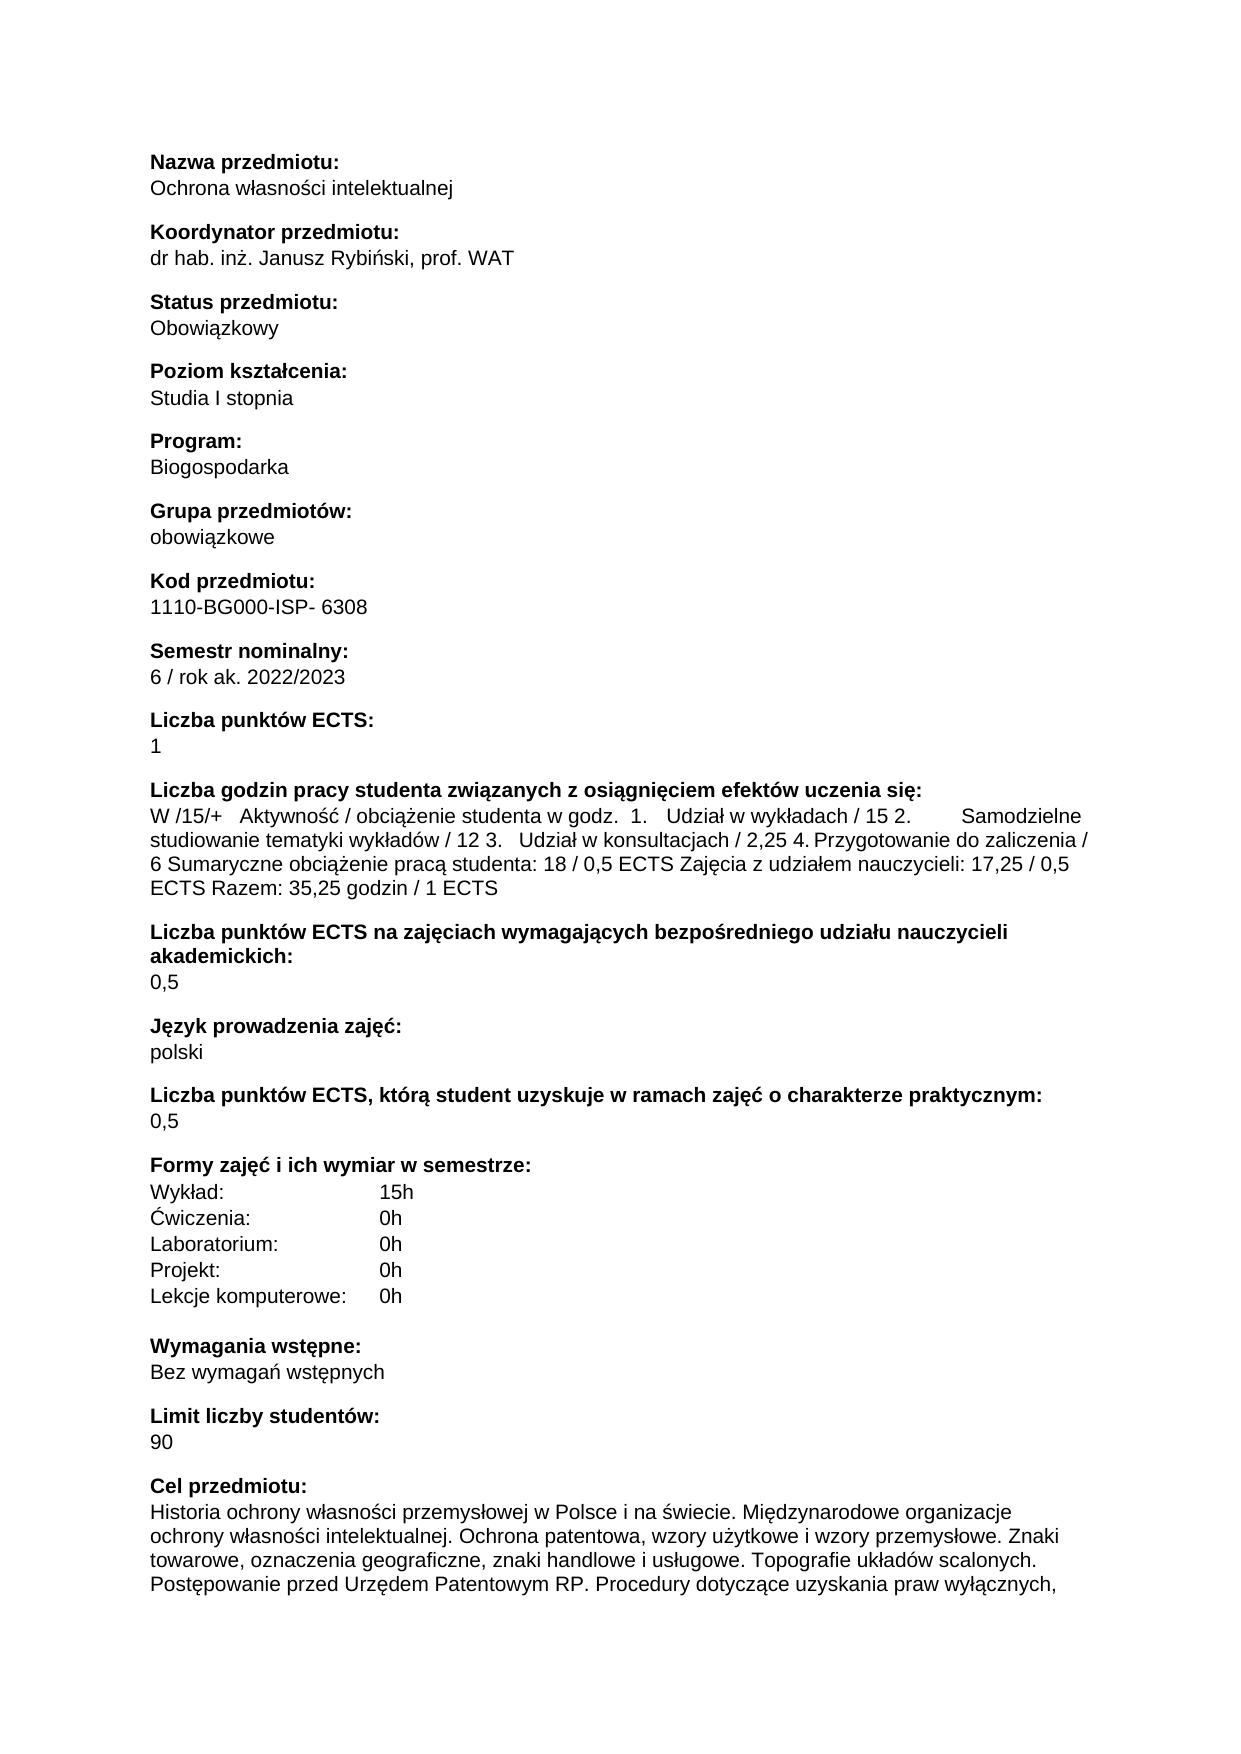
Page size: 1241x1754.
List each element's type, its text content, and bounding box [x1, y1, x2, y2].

text Formy zajęć i ich wymiar w semestrze: [150, 1153, 1090, 1177]
text Studia I stopnia [150, 385, 1090, 409]
text Biogospodarka [150, 455, 1090, 479]
text Liczba punktów ECTS na zajęciach wymagających bezpośredniego udziału nauczycieli akademickich: [150, 920, 1090, 968]
table_cell 0h [369, 1230, 597, 1256]
text Bez wymagań wstępnych [150, 1360, 1090, 1384]
text obowiązkowe [150, 525, 1090, 549]
text Obowiązkowy [150, 316, 1090, 339]
text Limit liczby studentów: [150, 1404, 1090, 1428]
table_cell Lekcje komputerowe: [140, 1284, 367, 1308]
text 90 [150, 1430, 1090, 1454]
text dr hab. inż. Janusz Rybiński, prof. WAT [150, 246, 1090, 270]
table_header Wykład: [140, 1180, 367, 1204]
text Wymagania wstępne: [150, 1334, 1090, 1358]
text 1 [150, 734, 1090, 758]
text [150, 1499, 1090, 1595]
table_cell 0h [369, 1256, 597, 1282]
table_cell Projekt: [140, 1258, 367, 1282]
table_cell Laboratorium: [140, 1232, 367, 1256]
text Cel przedmiotu: [150, 1473, 1090, 1497]
text 0,5 [150, 1109, 1090, 1133]
text 6 / rok ak. 2022/2023 [150, 664, 1090, 688]
text Ochrona własności intelektualnej [150, 176, 1090, 200]
text Kod przedmiotu: [150, 569, 1090, 593]
text 0,5 [150, 970, 1090, 994]
text Język prowadzenia zajęć: [150, 1013, 1090, 1037]
text Grupa przedmiotów: [150, 499, 1090, 523]
text Nazwa przedmiotu: [150, 150, 1090, 174]
text Liczba punktów ECTS, którą student uzyskuje w ramach zajęć o charakterze praktycznym: [150, 1083, 1090, 1107]
text W /15/+ Aktywność / obciążenie studenta w godz. 1. Udział w wykładach / 15 2. Samodzielne studiowanie tematyki wykładów / 12 3. Udział w konsultacjach / 2,25 4. Przygotowanie do zaliczenia / 6 Sumaryczne obciążenie pracą studenta: 18 / 0,5 ECTS Zajęcia z udziałem nauczycieli: 17,25 / 0,5 ECTS Razem: 35,25 godzin / 1 ECTS [150, 804, 1090, 900]
text Liczba punktów ECTS: [150, 708, 1090, 732]
table_cell Ćwiczenia: [140, 1206, 367, 1230]
text 1110-BG000-ISP- 6308 [150, 595, 1090, 619]
table_header 15h [369, 1180, 597, 1204]
text Koordynator przedmiotu: [150, 220, 1090, 244]
text Program: [150, 429, 1090, 453]
table_cell 0h [369, 1204, 597, 1230]
text Status przedmiotu: [150, 289, 1090, 313]
text Semestr nominalny: [150, 638, 1090, 662]
text polski [150, 1039, 1090, 1063]
text Liczba godzin pracy studenta związanych z osiągnięciem efektów uczenia się: [150, 778, 1090, 802]
table_cell 0h [369, 1282, 597, 1308]
text Poziom kształcenia: [150, 359, 1090, 383]
